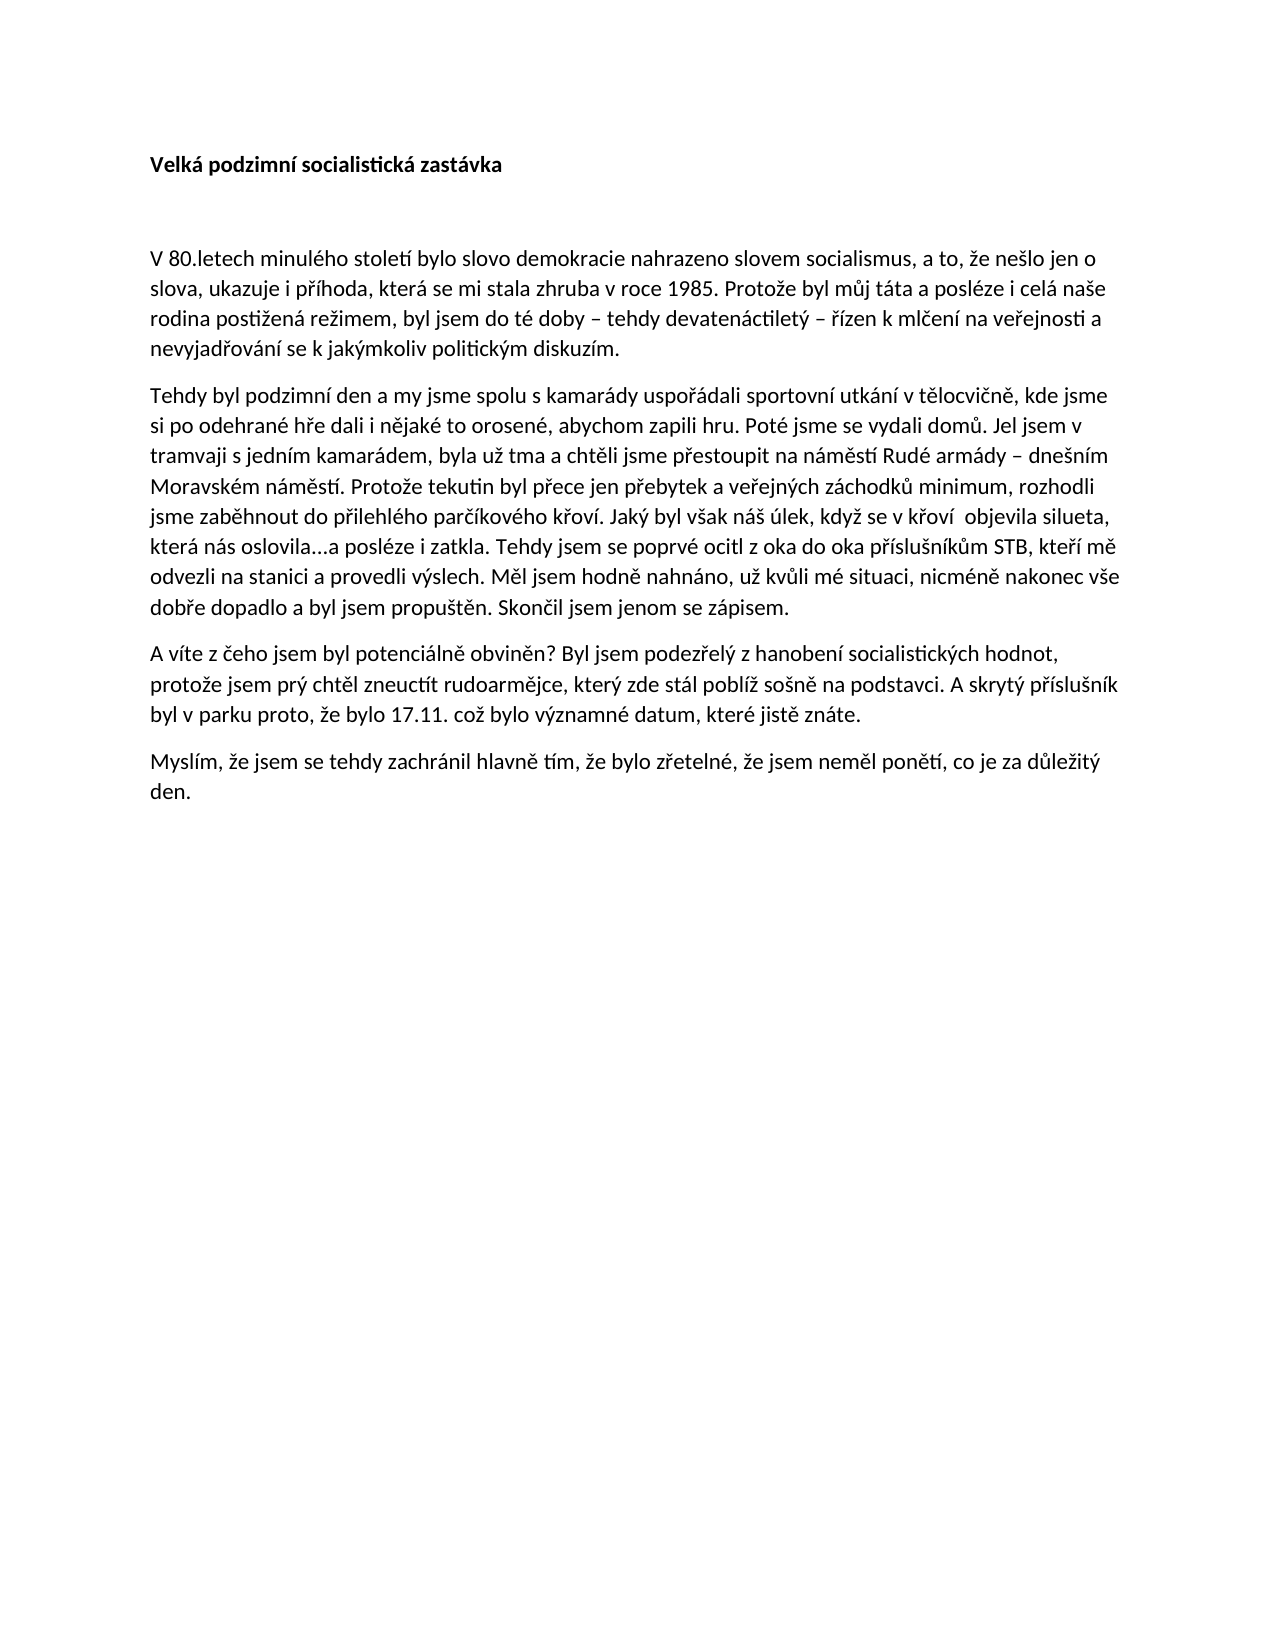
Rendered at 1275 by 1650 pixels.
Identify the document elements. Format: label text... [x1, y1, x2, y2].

text A víte z čeho jsem byl potenciálně obviněn? Byl jsem podezřelý z hanobení socialistických hodnot, protože jsem prý chtěl zneuctít rudoarmějce, který zde stál poblíž sošně na podstavci. A skrytý příslušník byl v parku proto, že bylo 17.11. což bylo významné datum, které jistě znáte. [150, 639, 1125, 728]
text Myslím, že jsem se tehdy zachránil hlavně tím, že bylo zřetelné, že jsem neměl ponětí, co je za důležitý den. [150, 747, 1125, 805]
text Tehdy byl podzimní den a my jsme spolu s kamarády uspořádali sportovní utkání v tělocvičně, kde jsme si po odehrané hře dali i nějaké to orosené, abychom zapili hru. Poté jsme se vydali domů. Jel jsem v tramvaji s jedním kamarádem, byla už tma a chtěli jsme přestoupit na náměstí Rudé armády – dnešním Moravském náměstí. Protože tekutin byl přece jen přebytek a veřejných záchodků minimum, rozhodli jsme zaběhnout do přilehlého parčíkového křoví. Jaký byl však náš úlek, když se v křoví objevila silueta, která nás oslovila...a posléze i zatkla. Tehdy jsem se poprvé ocitl z oka do oka příslušníkům STB, kteří mě odvezli na stanici a provedli výslech. Měl jsem hodně nahnáno, už kvůli mé situaci, nicméně nakonec vše dobře dopadlo a byl jsem propuštěn. Skončil jsem jenom se zápisem. [150, 381, 1125, 621]
text V 80.letech minulého století bylo slovo demokracie nahrazeno slovem socialismus, a to, že nešlo jen o slova, ukazuje i příhoda, která se mi stala zhruba v roce 1985. Protože byl můj táta a posléze i celá naše rodina postižená režimem, byl jsem do té doby – tehdy devatenáctiletý – řízen k mlčení na veřejnosti a nevyjadřování se k jakýmkoliv politickým diskuzím. [150, 244, 1125, 362]
text Velká podzimní socialistická zastávka [150, 150, 1125, 178]
